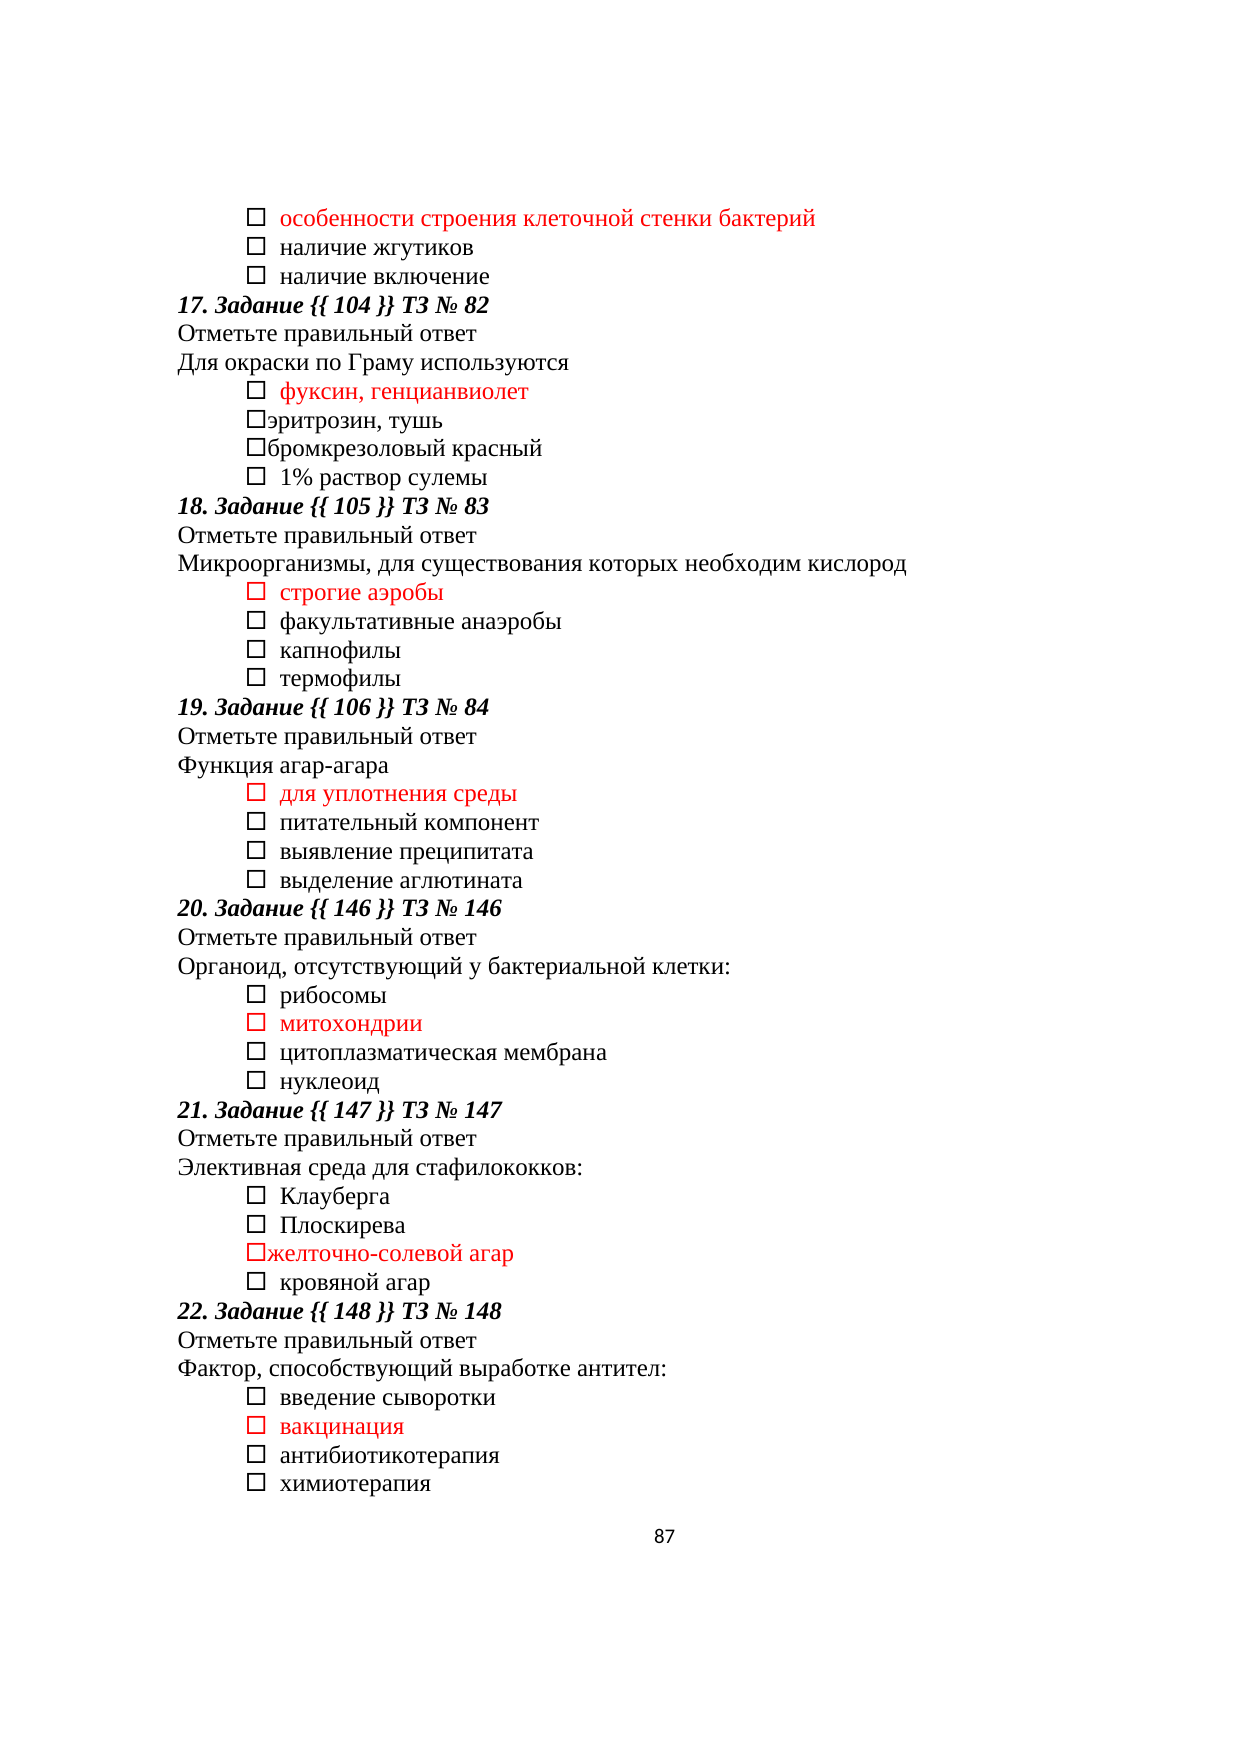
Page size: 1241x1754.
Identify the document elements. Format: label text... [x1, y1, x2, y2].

text строгие аэробы [245, 577, 1152, 606]
text Клауберга [245, 1181, 1152, 1210]
text Отметьте правильный ответ [177, 1325, 1152, 1353]
text фуксин, генцианвиолет [245, 376, 1152, 405]
text Функция агар-агара [177, 750, 1152, 778]
text Микроорганизмы, для существования которых необходим кислород [177, 548, 1152, 577]
text митохондрии [245, 1008, 1152, 1037]
text выделение аглютината [245, 865, 1152, 893]
text особенности строения клеточной стенки бактерий [245, 203, 1152, 232]
text рибосомы [245, 980, 1152, 1008]
text 17. Задание {{ 104 }} ТЗ № 82 [177, 290, 1152, 318]
text 18. Задание {{ 105 }} ТЗ № 83 [177, 491, 1152, 520]
text 21. Задание {{ 147 }} ТЗ № 147 [177, 1095, 1152, 1123]
text 19. Задание {{ 106 }} ТЗ № 84 [177, 692, 1152, 721]
text нуклеоид [245, 1066, 1152, 1095]
text наличие включение [245, 261, 1152, 290]
text желточно-солевой агар [245, 1238, 1152, 1267]
text Элективная среда для стафилококков: [177, 1152, 1152, 1181]
text химиотерапия [245, 1468, 1152, 1497]
text 20. Задание {{ 146 }} ТЗ № 146 [177, 893, 1152, 922]
text Плоскирева [245, 1210, 1152, 1238]
text вакцинация [245, 1411, 1152, 1440]
text антибиотикотерапия [245, 1440, 1152, 1468]
text введение сыворотки [245, 1382, 1152, 1411]
text Для окраски по Граму используются [177, 347, 1152, 376]
text эритрозин, тушь [245, 405, 1152, 433]
text Отметьте правильный ответ [177, 922, 1152, 951]
text Фактор, способствующий выработке антител: [177, 1353, 1152, 1382]
text 1% раствор сулемы [245, 462, 1152, 491]
text кровяной агар [245, 1267, 1152, 1296]
text для уплотнения среды [245, 778, 1152, 807]
text Органоид, отсутствующий у бактериальной клетки: [177, 951, 1152, 980]
text питательный компонент [245, 807, 1152, 836]
text наличие жгутиков [245, 232, 1152, 261]
text Отметьте правильный ответ [177, 318, 1152, 347]
text Отметьте правильный ответ [177, 721, 1152, 750]
text 22. Задание {{ 148 }} ТЗ № 148 [177, 1296, 1152, 1325]
text Отметьте правильный ответ [177, 1123, 1152, 1152]
text капнофилы [245, 635, 1152, 663]
text термофилы [245, 663, 1152, 692]
text Отметьте правильный ответ [177, 520, 1152, 548]
text факультативные анаэробы [245, 606, 1152, 635]
text бромкрезоловый красный [245, 433, 1152, 462]
text цитоплазматическая мембрана [245, 1037, 1152, 1066]
text выявление преципитата [245, 836, 1152, 865]
